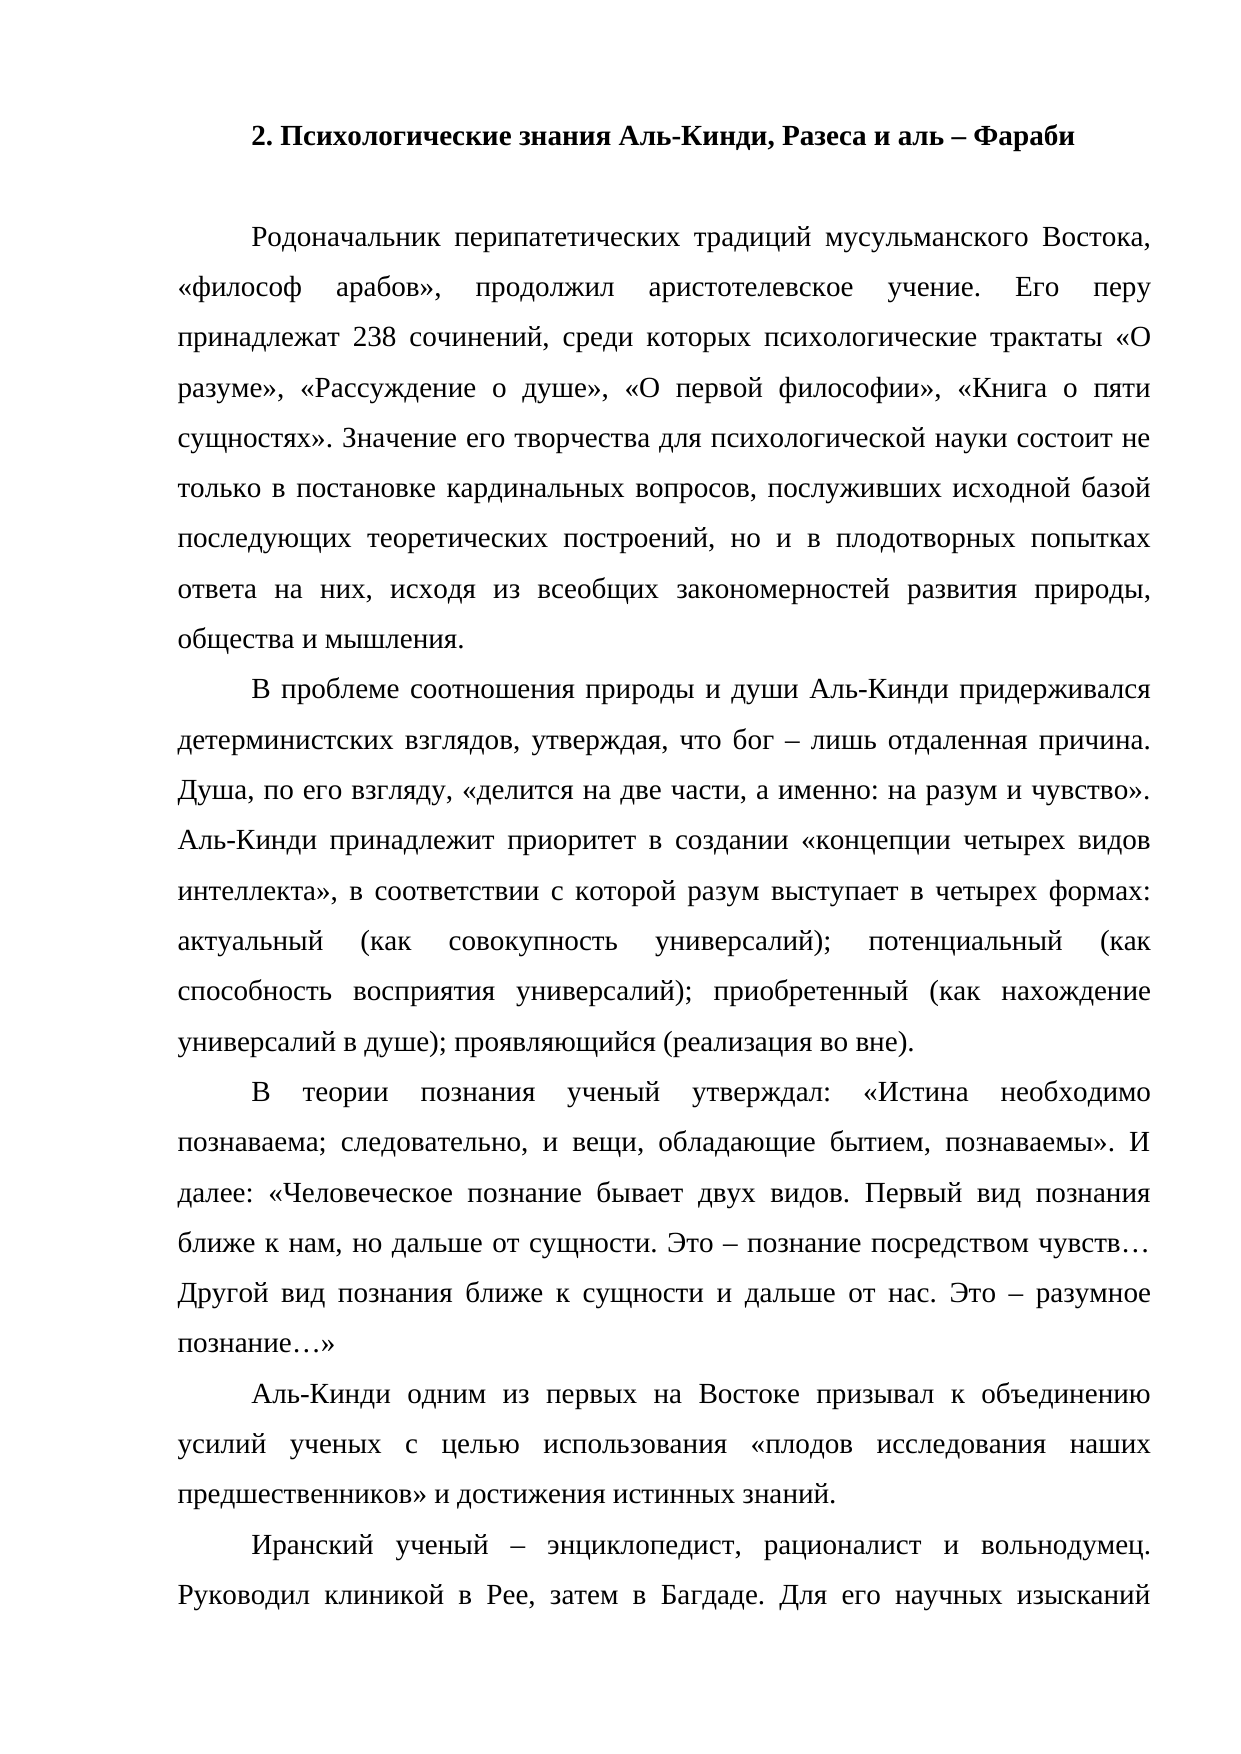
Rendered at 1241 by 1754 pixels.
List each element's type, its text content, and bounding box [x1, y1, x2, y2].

text Аль-Кинди одним из первых на Востоке призывал к объединению усилий ученых с целью использования «плодов исследования наших предшественников» и достижения истинных знаний. [177, 1376, 1152, 1510]
text В проблеме соотношения природы и души Аль-Кинди придерживался детерминистских взглядов, утверждая, что бог – лишь отдаленная причина. Душа, по его взгляду, «делится на две части, а именно: на разум и чувство». Аль-Кинди принадлежит приоритет в создании «концепции четырех видов интеллекта», в соответствии с которой разум выступает в четырех формах: актуальный (как совокупность универсалий); потенциальный (как способность восприятия универсалий); приобретенный (как нахождение универсалий в душе); проявляющийся (реализация во вне). [177, 672, 1152, 1057]
text Родоначальник перипатетических традиций мусульманского Востока, «философ арабов», продолжил аристотелевское учение. Его перу принадлежат 238 сочинений, среди которых психологические трактаты «О разуме», «Рассуждение о душе», «О первой философии», «Книга о пяти сущностях». Значение его творчества для психологической науки состоит не только в постановке кардинальных вопросов, послуживших исходной базой последующих теоретических построений, но и в плодотворных попытках ответа на них, исходя из всеобщих закономерностей развития природы, общества и мышления. [177, 219, 1152, 655]
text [177, 1527, 1152, 1611]
text В теории познания ученый утверждал: «Истина необходимо познаваема; следовательно, и вещи, обладающие бытием, познаваемы». И далее: «Человеческое познание бывает двух видов. Первый вид познания ближе к нам, но дальше от сущности. Это – познание посредством чувств… Другой вид познания ближе к сущности и дальше от нас. Это – разумное познание…» [177, 1074, 1152, 1359]
text 2. Психологические знания Аль-Кинди, Разеса и аль – Фараби [177, 118, 1152, 152]
